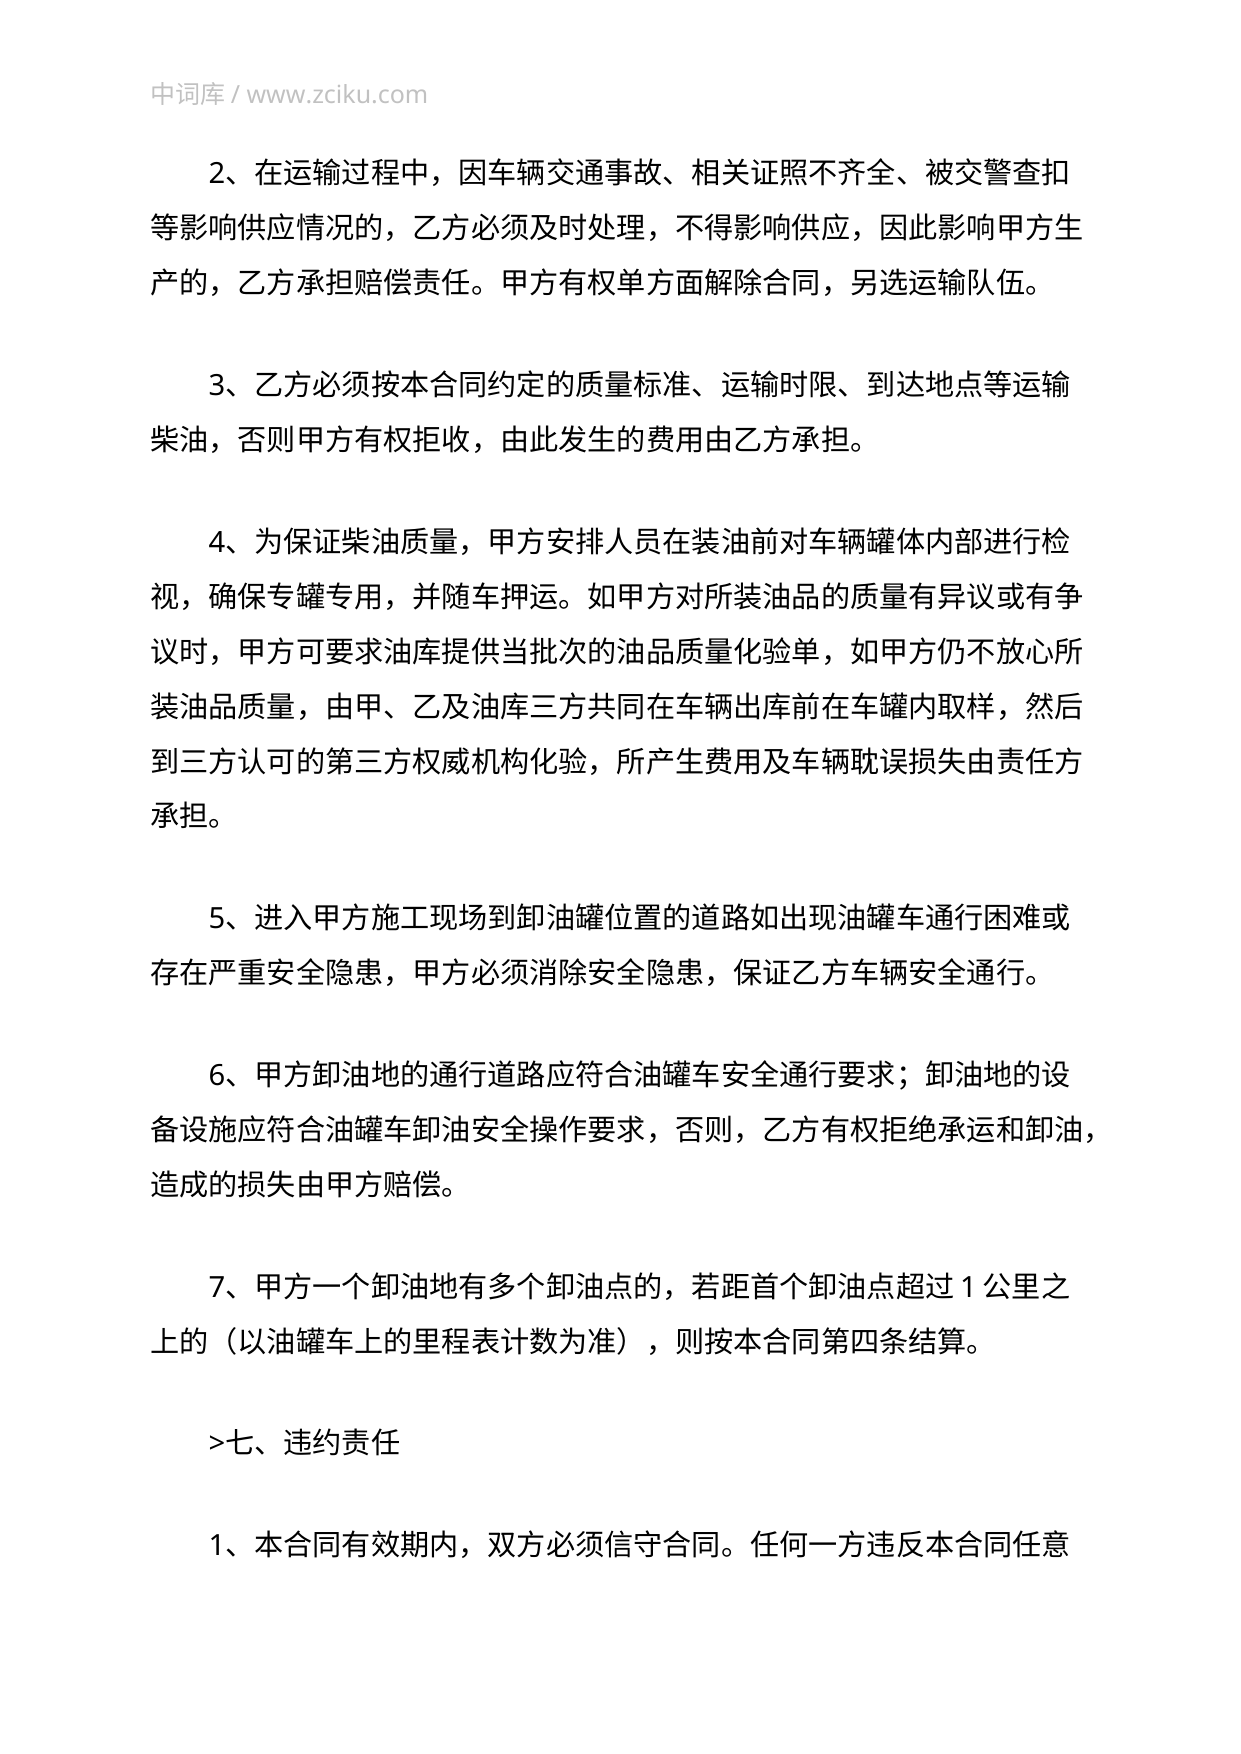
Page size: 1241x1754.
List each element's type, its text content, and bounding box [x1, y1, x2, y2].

text 7、甲方一个卸油地有多个卸油点的，若距首个卸油点超过1公里之上的（以油罐车上的里程表计数为准），则按本合同第四条结算。 [150, 1263, 1090, 1361]
text 3、乙方必须按本合同约定的质量标准、运输时限、到达地点等运输柴油，否则甲方有权拒收，由此发生的费用由乙方承担。 [150, 362, 1090, 459]
text 4、为保证柴油质量，甲方安排人员在装油前对车辆罐体内部进行检视，确保专罐专用，并随车押运。如甲方对所装油品的质量有异议或有争议时，甲方可要求油库提供当批次的油品质量化验单，如甲方仍不放心所装油品质量，由甲、乙及油库三方共同在车辆出库前在车罐内取样，然后到三方认可的第三方权威机构化验，所产生费用及车辆耽误损失由责任方承担。 [150, 518, 1090, 835]
text >七、违约责任 [150, 1420, 1090, 1462]
text 2、在运输过程中，因车辆交通事故、相关证照不齐全、被交警查扣等影响供应情况的，乙方必须及时处理，不得影响供应，因此影响甲方生产的，乙方承担赔偿责任。甲方有权单方面解除合同，另选运输队伍。 [150, 150, 1090, 302]
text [150, 1522, 1090, 1564]
text 5、进入甲方施工现场到卸油罐位置的道路如出现油罐车通行困难或存在严重安全隐患，甲方必须消除安全隐患，保证乙方车辆安全通行。 [150, 895, 1090, 992]
text 6、甲方卸油地的通行道路应符合油罐车安全通行要求；卸油地的设备设施应符合油罐车卸油安全操作要求，否则，乙方有权拒绝承运和卸油，造成的损失由甲方赔偿。 [150, 1052, 1090, 1204]
